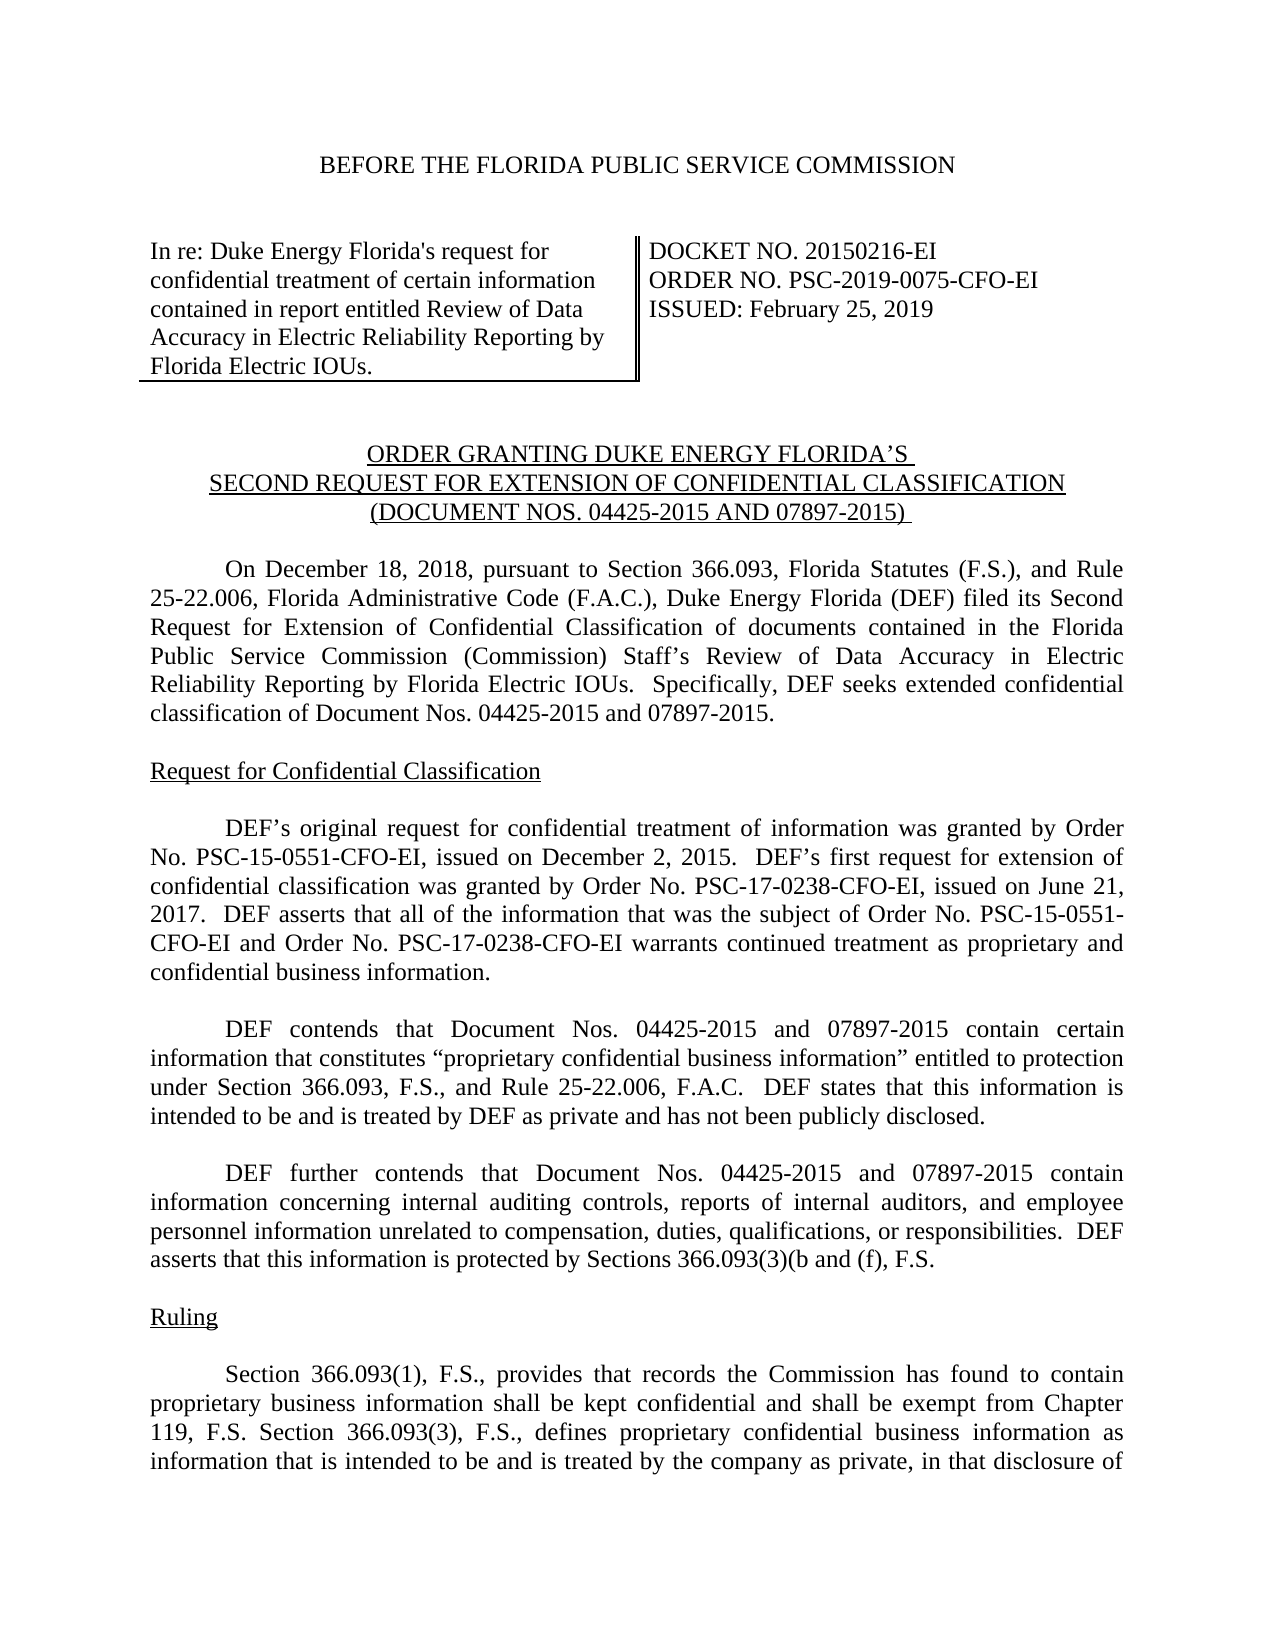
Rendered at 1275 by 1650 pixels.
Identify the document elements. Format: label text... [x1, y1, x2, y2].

table_header DOCKET NO. 20150216-EI ORDER NO. PSC-2019-0075-CFO-EI ISSUED: February 25, 2019 [640, 236, 1136, 380]
text ORDER GRANTING DUKE ENERGY FLORIDA’S [150, 439, 1125, 468]
text Request for Confidential Classification [150, 756, 1125, 784]
text DEF further contends that Document Nos. 04425-2015 and 07897-2015 contain information concerning internal auditing controls, reports of internal auditors, and employee personnel information unrelated to compensation, duties, qualifications, or responsibilities. DEF asserts that this information is protected by Sections 366.093(3)(b and (f), F.S. [150, 1158, 1125, 1273]
text SECOND REQUEST FOR EXTENSION OF CONFIDENTIAL CLASSIFICATION (DOCUMENT NOS. 04425-2015 AND 07897-2015) [150, 468, 1125, 526]
text On December 18, 2018, pursuant to Section 366.093, Florida Statutes (F.S.), and Rule 25-22.006, Florida Administrative Code (F.A.C.), Duke Energy Florida (DEF) filed its Second Request for Extension of Confidential Classification of documents contained in the Florida Public Service Commission (Commission) Staff’s Review of Data Accuracy in Electric Reliability Reporting by Florida Electric IOUs. Specifically, DEF seeks extended confidential classification of Document Nos. 04425-2015 and 07897-2015. [150, 554, 1125, 727]
subtitle BEFORE THE FLORIDA PUBLIC SERVICE COMMISSION [150, 150, 1125, 179]
text Ruling [150, 1302, 1125, 1331]
text DEF’s original request for confidential treatment of information was granted by Order No. PSC-15-0551-CFO-EI, issued on December 2, 2015. DEF’s first request for extension of confidential classification was granted by Order No. PSC-17-0238-CFO-EI, issued on June 21, 2017. DEF asserts that all of the information that was the subject of Order No. PSC-15-0551-CFO-EI and Order No. PSC-17-0238-CFO-EI warrants continued treatment as proprietary and confidential business information. [150, 813, 1125, 986]
text DEF contends that Document Nos. 04425-2015 and 07897-2015 contain certain information that constitutes “proprietary confidential business information” entitled to protection under Section 366.093, F.S., and Rule 25-22.006, F.A.C. DEF states that this information is intended to be and is treated by DEF as private and has not been publicly disclosed. [150, 1014, 1125, 1129]
table_header In re: Duke Energy Florida's request for confidential treatment of certain information contained in report entitled Review of Data Accuracy in Electric Reliability Reporting by Florida Electric IOUs. [139, 236, 635, 380]
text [150, 1359, 1125, 1474]
